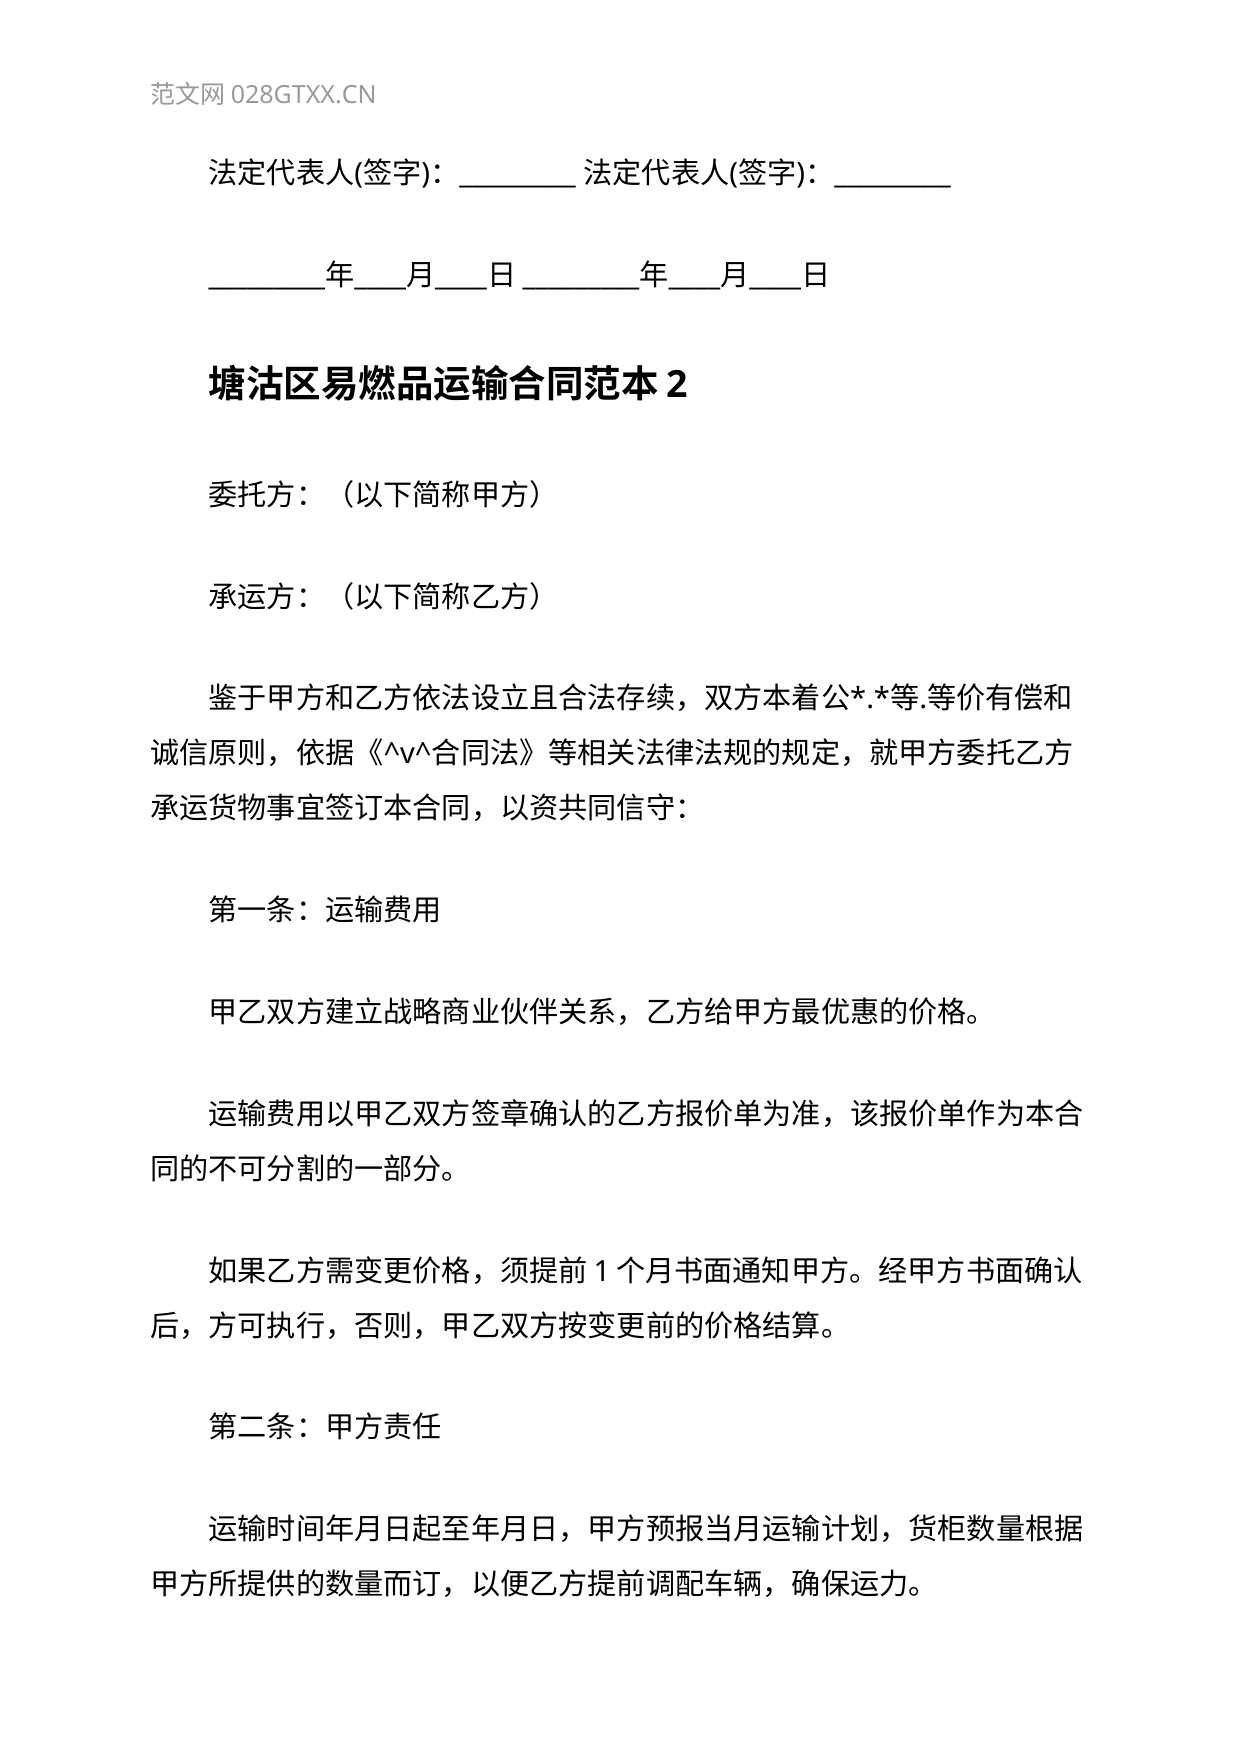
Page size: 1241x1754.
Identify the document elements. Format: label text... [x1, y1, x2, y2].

text 塘沽区易燃品运输合同范本2 [150, 354, 1090, 408]
text 第二条：甲方责任 [150, 1404, 1090, 1446]
text 第一条：运输费用 [150, 887, 1090, 929]
text 法定代表人(签字)：_________ 法定代表人(签字)：_________ [150, 150, 1090, 192]
text 委托方：（以下简称甲方） [150, 472, 1090, 514]
text 如果乙方需变更价格，须提前1个月书面通知甲方。经甲方书面确认后，方可执行，否则，甲乙双方按变更前的价格结算。 [150, 1247, 1090, 1344]
text 鉴于甲方和乙方依法设立且合法存续，双方本着公*.*等.等价有偿和诚信原则，依据《^v^合同法》等相关法律法规的规定，就甲方委托乙方承运货物事宜签订本合同，以资共同信守： [150, 675, 1090, 827]
text _________年____月____日 _________年____月____日 [150, 252, 1090, 294]
text 运输时间年月日起至年月日，甲方预报当月运输计划，货柜数量根据甲方所提供的数量而订，以便乙方提前调配车辆，确保运力。 [150, 1506, 1090, 1603]
text 承运方：（以下简称乙方） [150, 573, 1090, 616]
text 甲乙双方建立战略商业伙伴关系，乙方给甲方最优惠的价格。 [150, 989, 1090, 1031]
text 运输费用以甲乙双方签章确认的乙方报价单为准，该报价单作为本合同的不可分割的一部分。 [150, 1090, 1090, 1188]
